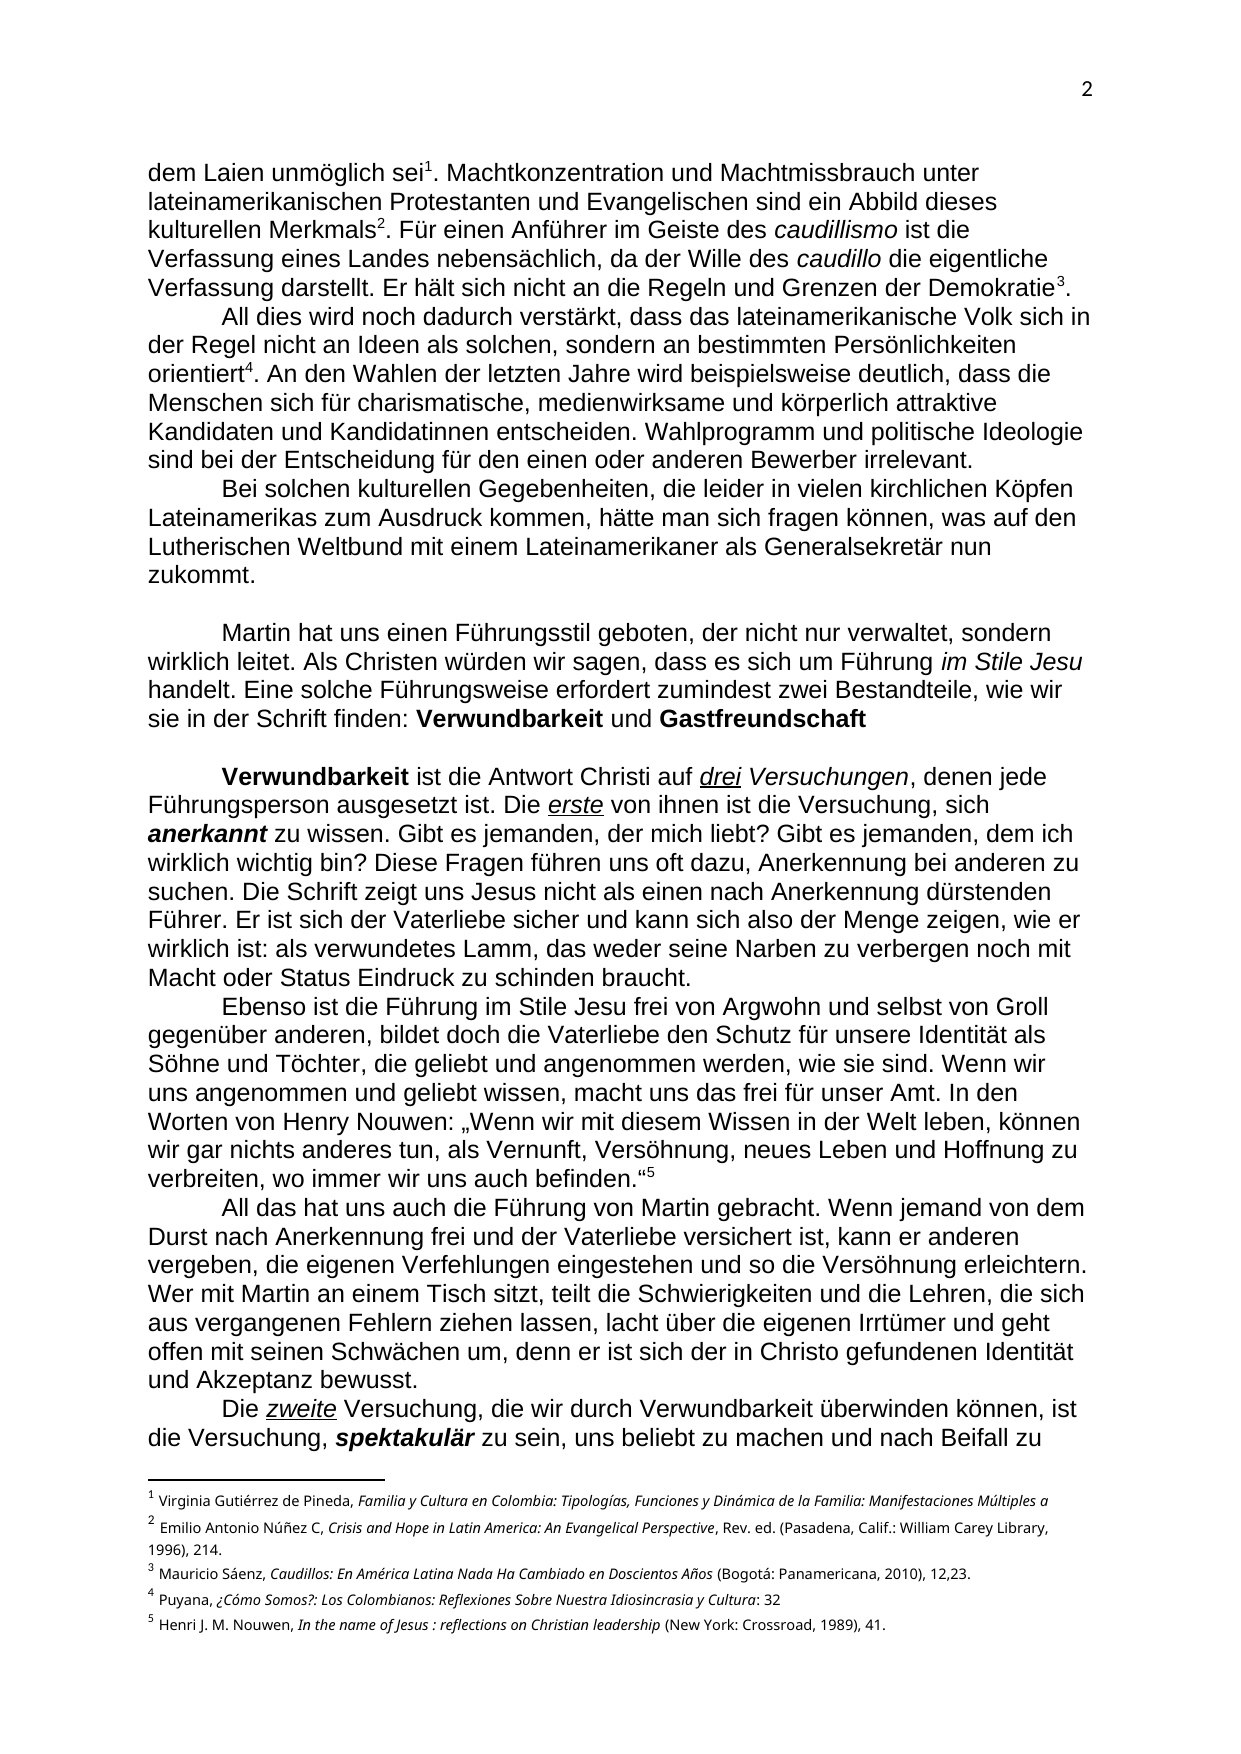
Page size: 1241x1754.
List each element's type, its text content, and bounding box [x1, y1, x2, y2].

text Ebenso ist die Führung im Stile Jesu frei von Argwohn und selbst von Groll gegenüber anderen, bildet doch die Vaterliebe den Schutz für unsere Identität als Söhne und Töchter, die geliebt und angenommen werden, wie sie sind. Wenn wir uns angenommen und geliebt wissen, macht uns das frei für unser Amt. In den Worten von Henry Nouwen: „Wenn wir mit diesem Wissen in der Welt leben, können wir gar nichts anderes tun, als Vernunft, Versöhnung, neues Leben und Hoffnung zu verbreiten, wo immer wir uns auch befinden.“ [148, 992, 1093, 1193]
text Bei solchen kulturellen Gegebenheiten, die leider in vielen kirchlichen Köpfen Lateinamerikas zum Ausdruck kommen, hätte man sich fragen können, was auf den Lutherischen Weltbund mit einem Lateinamerikaner als Generalsekretär nun zukommt. [148, 474, 1093, 589]
text Verwundbarkeit ist die Antwort Christi auf drei Versuchungen, denen jede Führungsperson ausgesetzt ist. Die erste von ihnen ist die Versuchung, sich anerkannt zu wissen. Gibt es jemanden, der mich liebt? Gibt es jemanden, dem ich wirklich wichtig bin? Diese Fragen führen uns oft dazu, Anerkennung bei anderen zu suchen. Die Schrift zeigt uns Jesus nicht als einen nach Anerkennung dürstenden Führer. Er ist sich der Vaterliebe sicher und kann sich also der Menge zeigen, wie er wirklich ist: als verwundetes Lamm, das weder seine Narben zu verbergen noch mit Macht oder Status Eindruck zu schinden braucht. [148, 762, 1093, 992]
text All das hat uns auch die Führung von Martin gebracht. Wenn jemand von dem Durst nach Anerkennung frei und der Vaterliebe versichert ist, kann er anderen vergeben, die eigenen Verfehlungen eingestehen und so die Versöhnung erleichtern. Wer mit Martin an einem Tisch sitzt, teilt die Schwierigkeiten und die Lehren, die sich aus vergangenen Fehlern ziehen lassen, lacht über die eigenen Irrtümer und geht offen mit seinen Schwächen um, denn er ist sich der in Christo gefundenen Identität und Akzeptanz bewusst. [148, 1193, 1093, 1394]
text All dies wird noch dadurch verstärkt, dass das lateinamerikanische Volk sich in der Regel nicht an Ideen als solchen, sondern an bestimmten Persönlichkeiten orientiert. An den Wahlen der letzten Jahre wird beispielsweise deutlich, dass die Menschen sich für charismatische, medienwirksame und körperlich attraktive Kandidaten und Kandidatinnen entscheiden. Wahlprogramm und politische Ideologie sind bei der Entscheidung für den einen oder anderen Bewerber irrelevant. [148, 302, 1093, 474]
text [148, 1394, 1093, 1452]
text Martin hat uns einen Führungsstil geboten, der nicht nur verwaltet, sondern wirklich leitet. Als Christen würden wir sagen, dass es sich um Führung im Stile Jesu handelt. Eine solche Führungsweise erfordert zumindest zwei Bestandteile, wie wir sie in der Schrift finden: Verwundbarkeit und Gastfreundschaft [148, 618, 1093, 733]
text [148, 158, 1093, 302]
